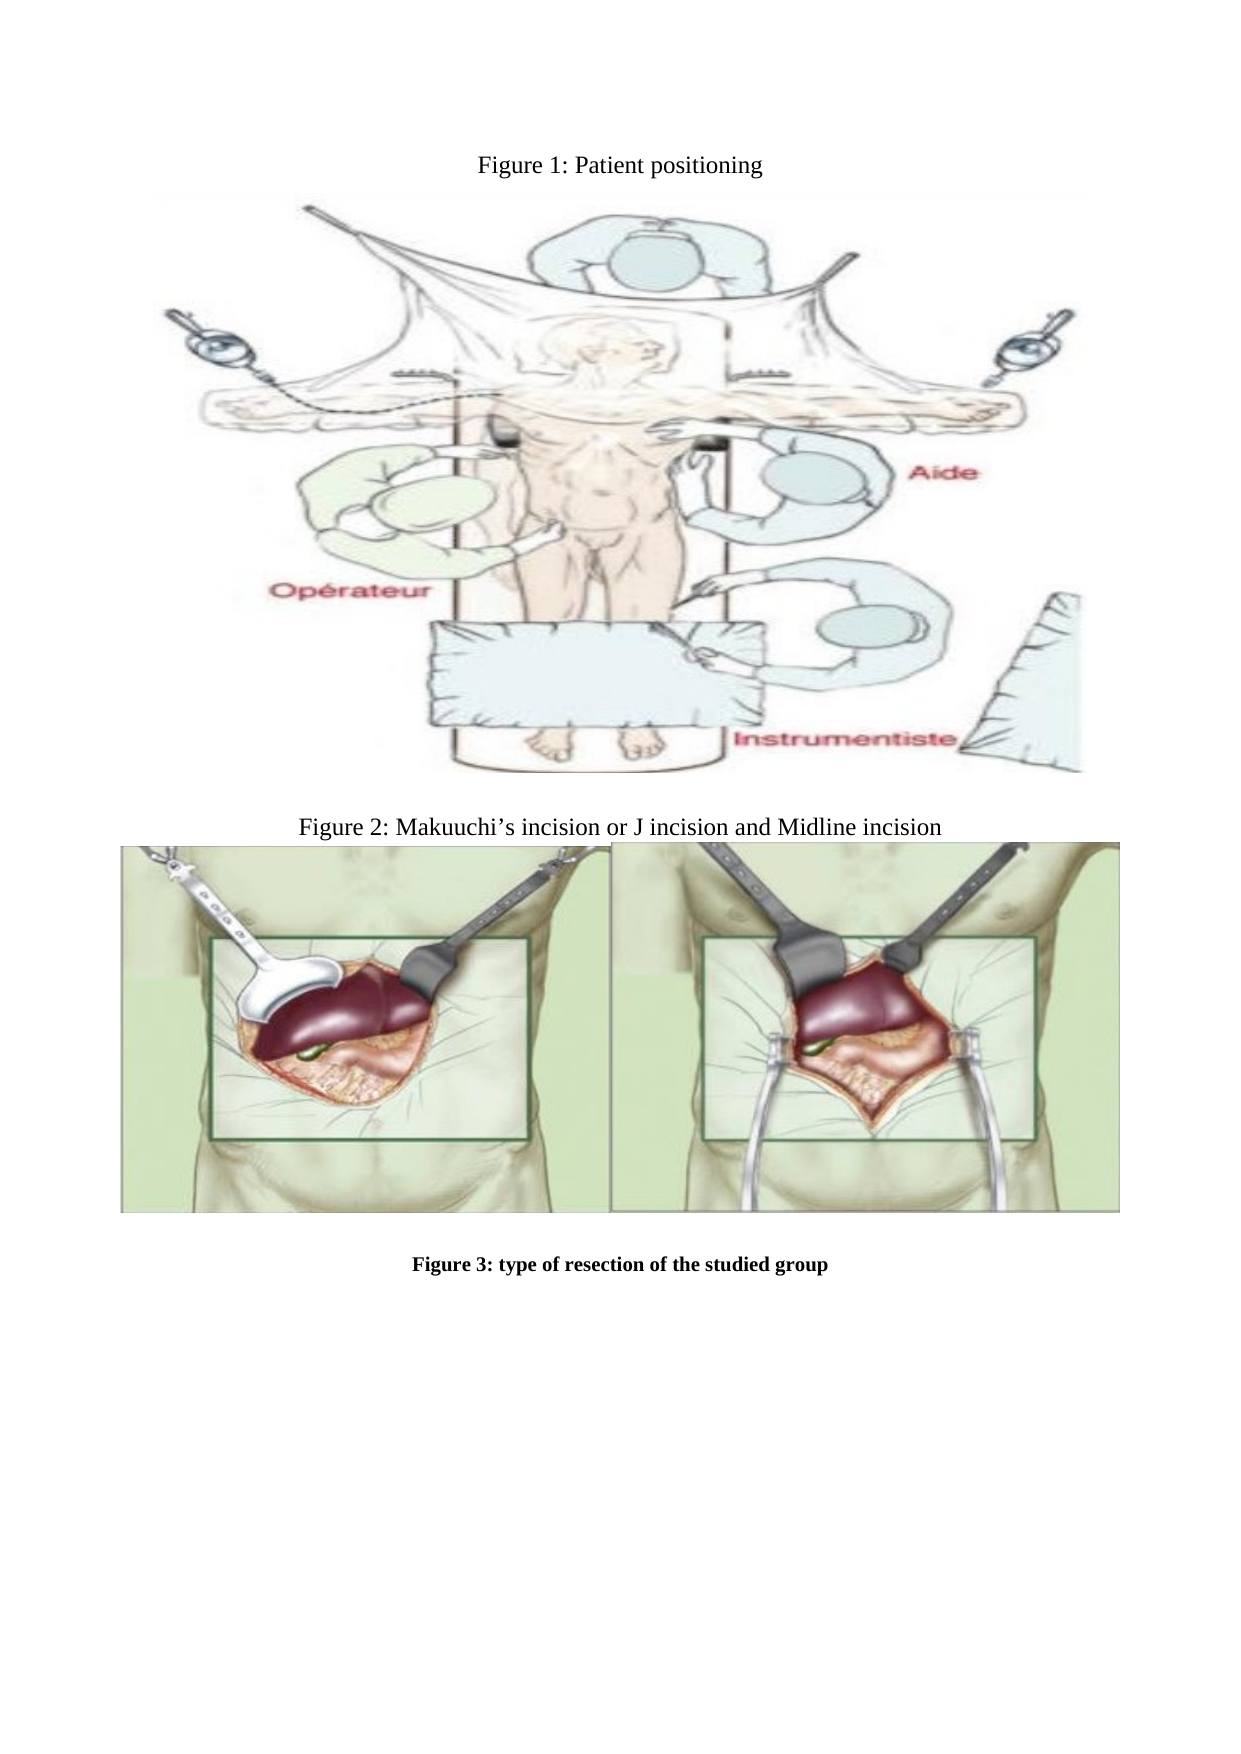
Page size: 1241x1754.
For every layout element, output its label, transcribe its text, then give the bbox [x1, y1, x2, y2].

picture [120, 842, 1120, 1213]
picture [153, 193, 1087, 773]
text Figure 2: Makuuchi’s incision or J incision and Midline incision [112, 812, 1128, 841]
text Figure 1: Patient positioning [112, 150, 1128, 179]
text Figure 3: type of resection of the studied group [112, 1252, 1128, 1276]
